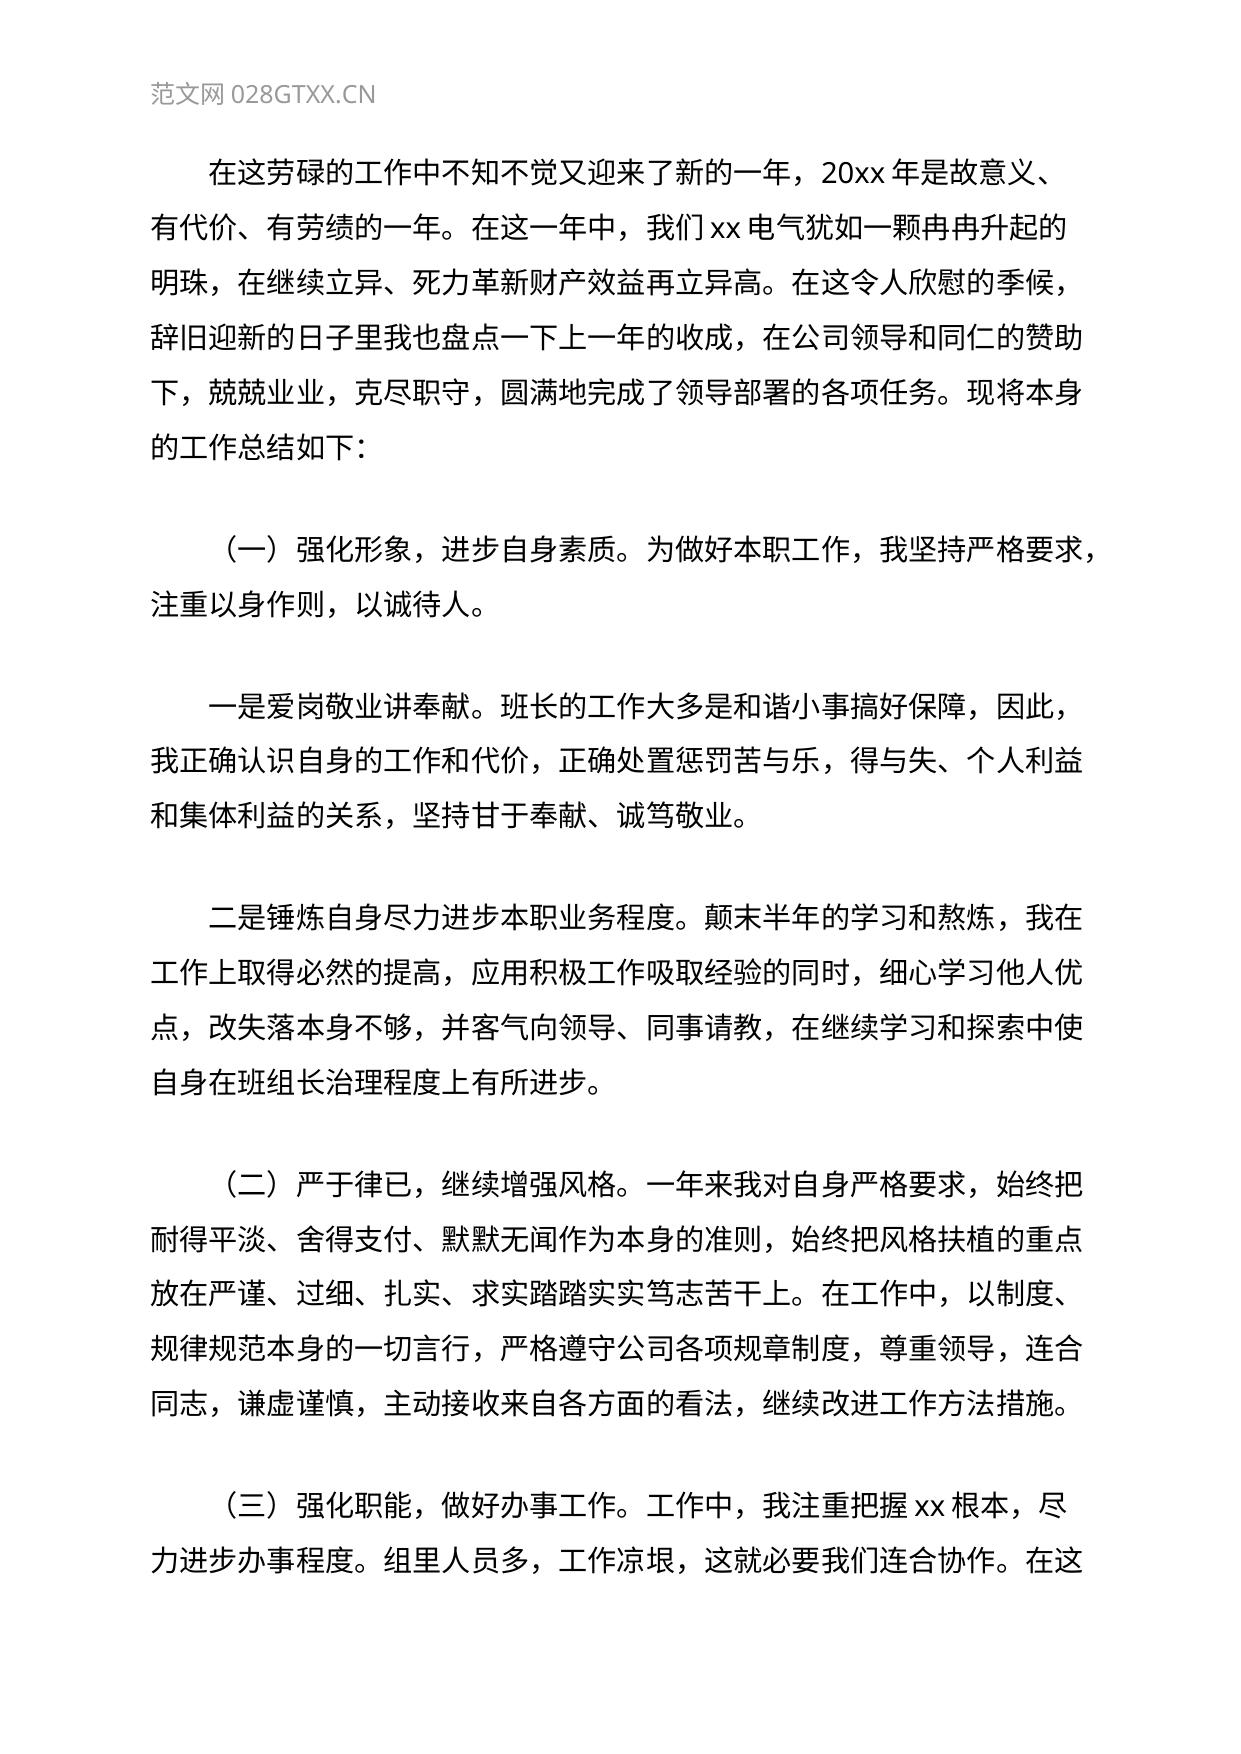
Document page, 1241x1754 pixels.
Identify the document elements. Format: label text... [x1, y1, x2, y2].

text 一是爱岗敬业讲奉献。班长的工作大多是和谐小事搞好保障，因此，我正确认识自身的工作和代价，正确处置惩罚苦与乐，得与失、个人利益和集体利益的关系，坚持甘于奉献、诚笃敬业。 [150, 683, 1090, 835]
text （一）强化形象，进步自身素质。为做好本职工作，我坚持严格要求，注重以身作则，以诚待人。 [150, 526, 1090, 624]
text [150, 1482, 1090, 1580]
text 在这劳碌的工作中不知不觉又迎来了新的一年，20xx年是故意义、有代价、有劳绩的一年。在这一年中，我们xx电气犹如一颗冉冉升起的明珠，在继续立异、死力革新财产效益再立异高。在这令人欣慰的季候，辞旧迎新的日子里我也盘点一下上一年的收成，在公司领导和同仁的赞助下，兢兢业业，克尽职守，圆满地完成了领导部署的各项任务。现将本身的工作总结如下： [150, 150, 1090, 467]
text （二）严于律已，继续增强风格。一年来我对自身严格要求，始终把耐得平淡、舍得支付、默默无闻作为本身的准则，始终把风格扶植的重点放在严谨、过细、扎实、求实踏踏实实笃志苦干上。在工作中，以制度、规律规范本身的一切言行，严格遵守公司各项规章制度，尊重领导，连合同志，谦虚谨慎，主动接收来自各方面的看法，继续改进工作方法措施。 [150, 1161, 1090, 1423]
text 二是锤炼自身尽力进步本职业务程度。颠末半年的学习和熬炼，我在工作上取得必然的提高，应用积极工作吸取经验的同时，细心学习他人优点，改失落本身不够，并客气向领导、同事请教，在继续学习和探索中使自身在班组长治理程度上有所进步。 [150, 895, 1090, 1102]
